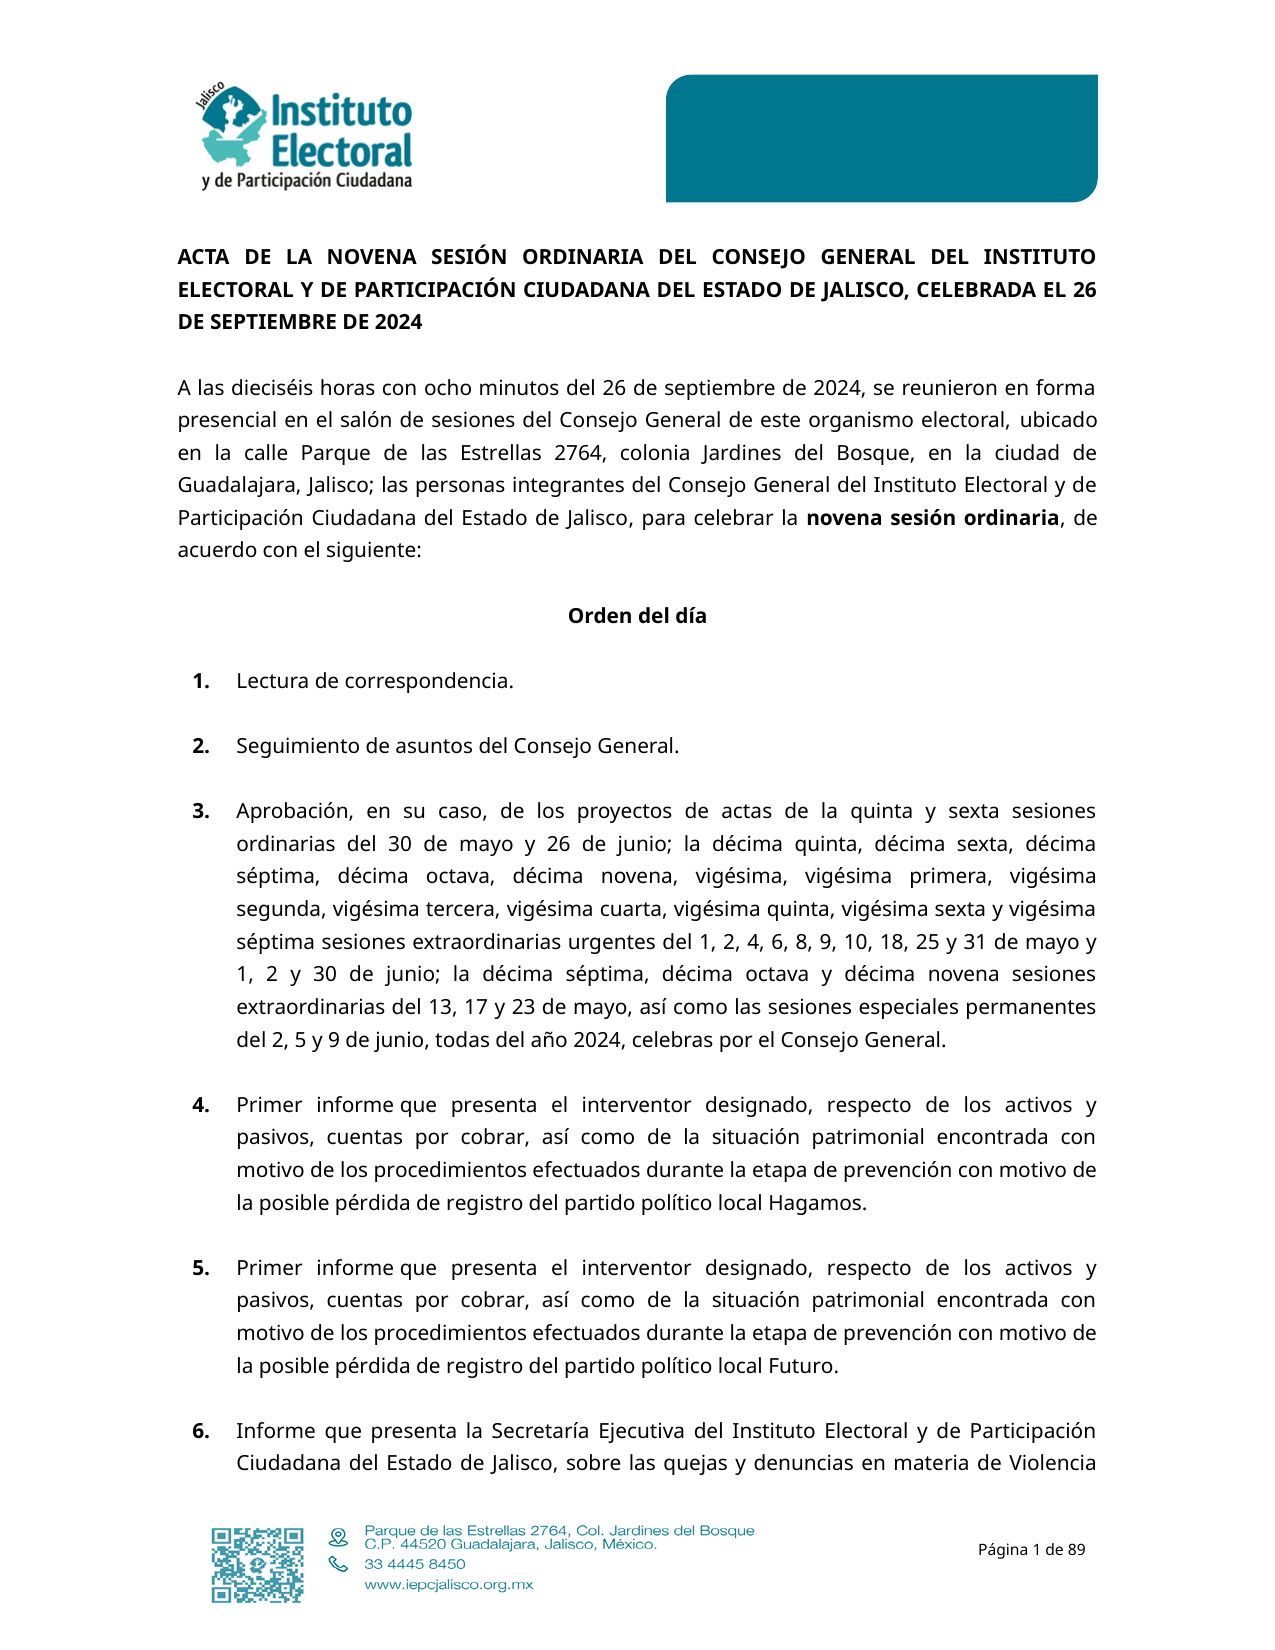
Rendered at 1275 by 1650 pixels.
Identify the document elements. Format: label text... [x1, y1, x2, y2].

list Primer informe que presenta el interventor designado, respecto de los activos y pasivos, cuentas por cobrar, así como de la situación patrimonial encontrada con motivo de los procedimientos efectuados durante la etapa de prevención con motivo de la posible pérdida de registro del partido político local Futuro. [192, 1253, 1098, 1379]
text A las dieciséis horas con ocho minutos del 26 de septiembre de 2024, se reunieron en forma presencial en el salón de sesiones del Consejo General de este organismo electoral, ubicado en la calle Parque de las Estrellas 2764, colonia Jardines del Bosque, en la ciudad de Guadalajara, Jalisco; las personas integrantes del Consejo General del Instituto Electoral y de Participación Ciudadana del Estado de Jalisco, para celebrar la novena sesión ordinaria, de acuerdo con el siguiente: [177, 373, 1098, 564]
picture [188, 73, 429, 203]
list Primer informe que presenta el interventor designado, respecto de los activos y pasivos, cuentas por cobrar, así como de la situación patrimonial encontrada con motivo de los procedimientos efectuados durante la etapa de prevención con motivo de la posible pérdida de registro del partido político local Hagamos. [192, 1090, 1098, 1216]
picture [188, 1504, 788, 1622]
text Orden del día [177, 601, 1098, 629]
list Lectura de correspondencia. [192, 666, 1098, 694]
list Seguimiento de asuntos del Consejo General. [192, 731, 1098, 760]
text ACTA DE LA NOVENA SESIÓN ORDINARIA DEL CONSEJO GENERAL DEL INSTITUTO ELECTORAL Y DE PARTICIPACIÓN CIUDADANA DEL ESTADO DE JALISCO, CELEBRADA EL 26 DE SEPTIEMBRE DE 2024 [177, 242, 1098, 336]
list Aprobación, en su caso, de los proyectos de actas de la quinta y sexta sesiones ordinarias del 30 de mayo y 26 de junio; la décima quinta, décima sexta, décima séptima, décima octava, décima novena, vigésima, vigésima primera, vigésima segunda, vigésima tercera, vigésima cuarta, vigésima quinta, vigésima sexta y vigésima séptima sesiones extraordinarias urgentes del 1, 2, 4, 6, 8, 9, 10, 18, 25 y 31 de mayo y 1, 2 y 30 de junio; la décima séptima, décima octava y décima novena sesiones extraordinarias del 13, 17 y 23 de mayo, así como las sesiones especiales permanentes del 2, 5 y 9 de junio, todas del año 2024, celebras por el Consejo General. [192, 796, 1098, 1053]
